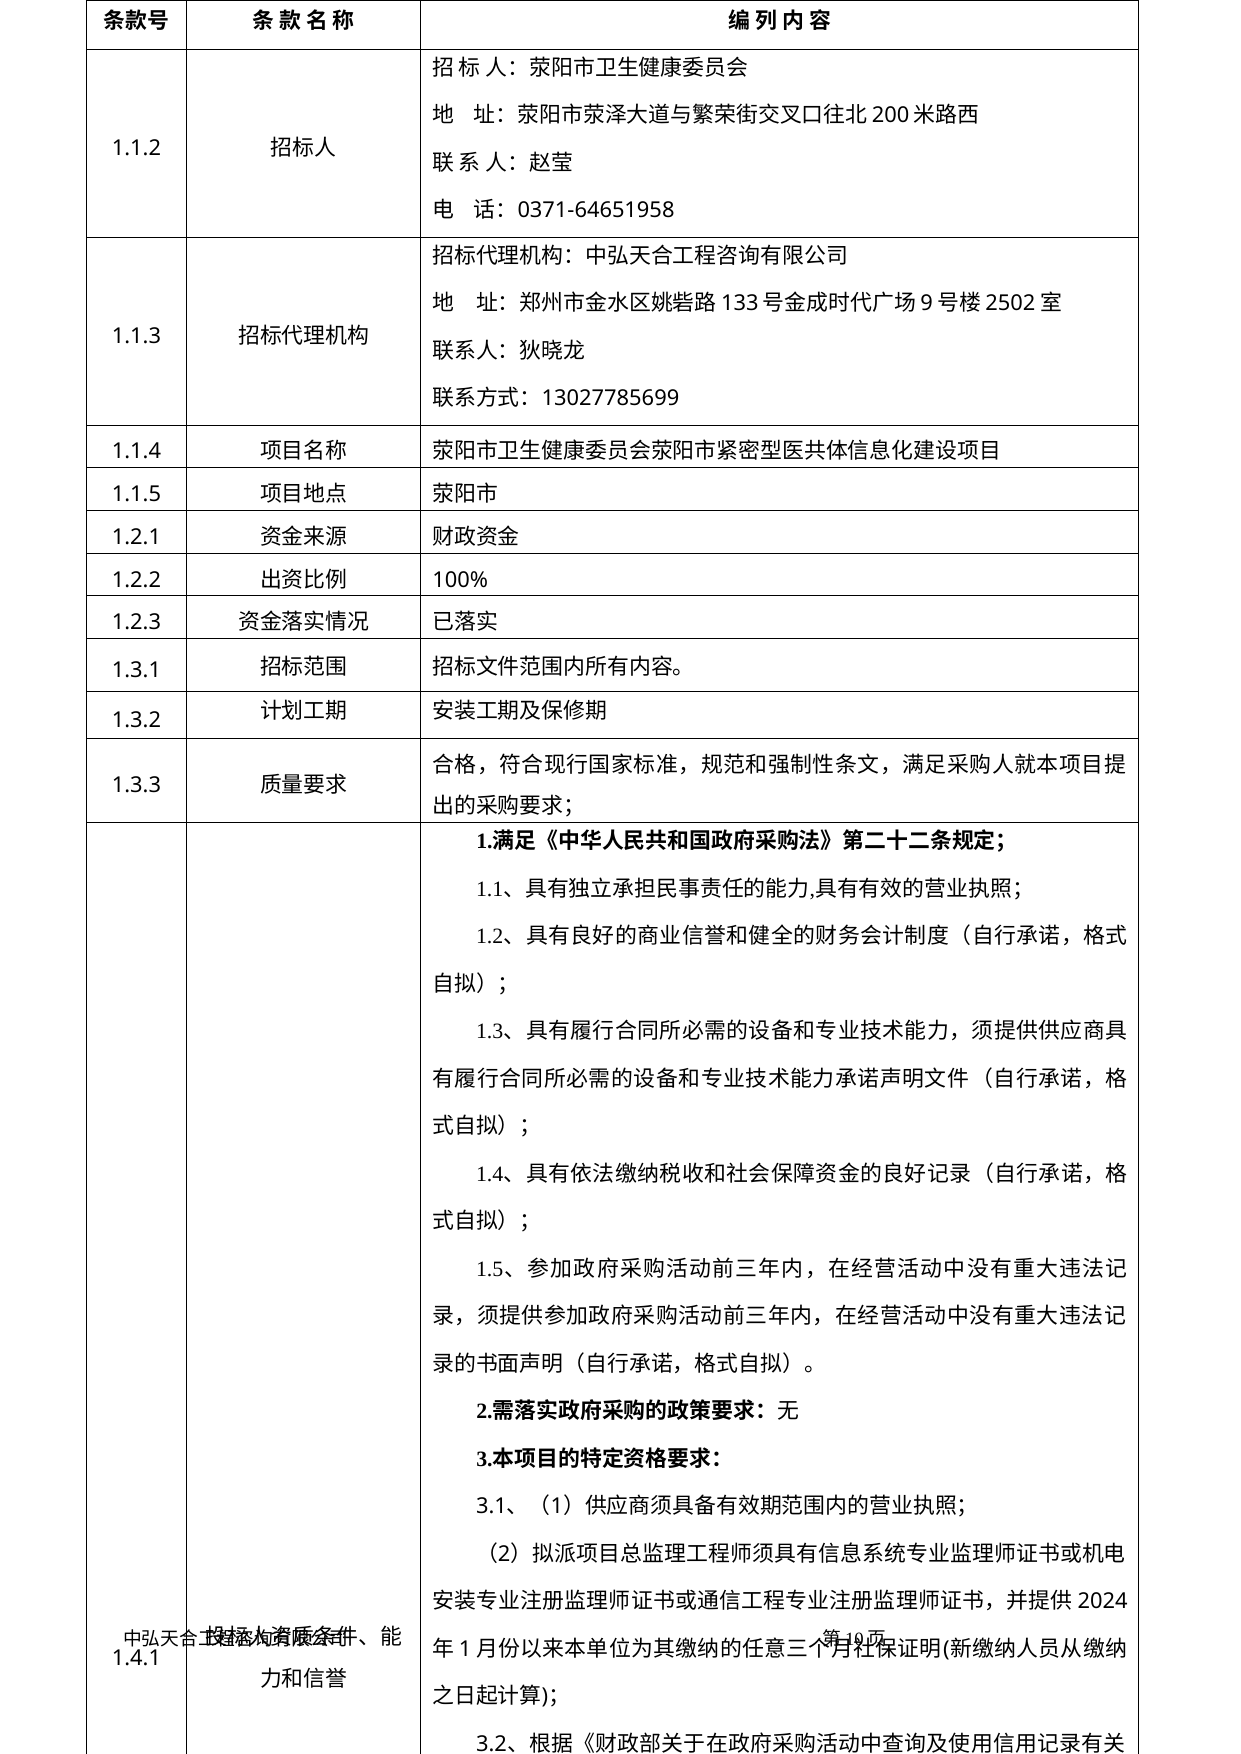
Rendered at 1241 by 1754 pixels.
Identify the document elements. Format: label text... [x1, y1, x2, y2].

table_cell 1.1.3 [87, 238, 186, 424]
table_cell 招标文件范围内所有内容。 [421, 639, 1138, 691]
table_cell 100% [421, 554, 1138, 595]
table_header 编 列 内 容 [421, 1, 1138, 49]
table_cell 1.满足《中华人民共和国政府采购法》第二十二条规定； 1.1、具有独立承担民事责任的能力,具有有效的营业执照； 1.2、具有良好的商业信誉和健全的财务会计制度（自行承诺，格式自拟）； 1.3、具有履行合同所必需的设备和专业技术能力，须提供供应商具有履行合同所必需的设备和专业技术能力承诺声明文件（自行承诺，格式自拟）； 1.4、具有依法缴纳税收和社会保障资金的良好记录（自行承诺，格式自拟）； 1.5、参加政府采购活动前三年内，在经营活动中没有重大违法记录，须提供参加政府采购活动前三年内，在经营活动中没有重大违法记录的书面声明（自行承诺，格式自拟）。 2.需落实政府采购的政策要求：无 3.本项目的特定资格要求： 3.1、（1）供应商须具备有效期范围内的营业执照； （2）拟派项目总监理工程师须具有信息系统专业监理师证书或机电安装专业注册监理师证书或通信工程专业注册监理师证书，并提供2024年1月份以来本单位为其缴纳的任意三个月社保证明(新缴纳人员从缴纳之日起计算)； 3.2、根据《财政部关于在政府采购活动中查询及使用信用记录有关问题的通知》(财库[2016]125号)和豫财购【2016】15号的规定，对列入失信被执行人、重大税收违法失信主体、政府采购严重违法失信行为记录名单的供应商，拒绝参与本项目政府采购活动；通过“中国执行信息公开网”（zxgk.court.gov.cn）查询被列入失信被执行人、“信用中国”网站（www.creditchina.gov.cn）查询重大税收违法失信主体、“中国政府采购网”（www.ccgp.gov.cn）查询政府采购严重违法失信行为记录名单），提供加盖单位公章的查询网页截图（截图内容要完整清晰）。注：采购代理机构在开标当天可对所有参与本项目投标的供应商的信用情况（失信被执行人、重大税收违法失信主体、政府采购严重违法失信行为记录名单）进行查询。若在开标当天查询到供应商有相关负面信息的，则该供应商为无效供应商； 3.3、单位负责人为同一人或者存在直接控股、管理关系的不同供应商，不得参加同一合同项下的政府采购活动。【提供在“国家企业信用信息公示系统”中查询打印的相关材料并加盖公章（需显示公司基本信息、主要人员信息、股东信息），查询日期在本公告发布日期之后】 [421, 823, 1138, 1754]
table_cell 1.2.2 [87, 554, 186, 595]
table_cell 1.4.1 [87, 823, 186, 1754]
table_cell 1.1.5 [87, 468, 186, 510]
table_cell 1.1.2 [87, 50, 186, 237]
table_cell 安装工期及保修期 [421, 692, 1138, 738]
table_header 条 款 名 称 [187, 1, 420, 49]
table_cell 项目地点 [187, 468, 420, 510]
table_cell 出资比例 [187, 554, 420, 595]
table_cell 招标代理机构：中弘天合工程咨询有限公司 地 址：郑州市金水区姚砦路133号金成时代广场9号楼2502室 联系人：狄晓龙 联系方式：13027785699 [421, 238, 1138, 424]
table_cell 招标代理机构 [187, 238, 420, 424]
table_cell 招标人 [187, 50, 420, 237]
table_cell 项目名称 [187, 426, 420, 467]
table_cell 1.1.4 [87, 426, 186, 467]
table_cell 荥阳市 [421, 468, 1138, 510]
table_cell 已落实 [421, 596, 1138, 638]
table_cell 资金落实情况 [187, 596, 420, 638]
table_cell 1.3.1 [87, 639, 186, 691]
table_cell 合格，符合现行国家标准，规范和强制性条文，满足采购人就本项目提出的采购要求； [421, 739, 1138, 822]
table_cell 财政资金 [421, 511, 1138, 553]
table_cell 1.2.3 [87, 596, 186, 638]
table_cell 资金来源 [187, 511, 420, 553]
table_cell 计划工期 [187, 692, 420, 738]
table_cell 荥阳市卫生健康委员会荥阳市紧密型医共体信息化建设项目 [421, 426, 1138, 467]
table_cell 招 标 人：荥阳市卫生健康委员会 地 址：荥阳市荥泽大道与繁荣街交叉口往北200米路西 联 系 人：赵莹 电 话：0371-64651958 [421, 50, 1138, 237]
table_cell 招标范围 [187, 639, 420, 691]
table_cell 1.2.1 [87, 511, 186, 553]
table_cell 1.3.3 [87, 739, 186, 822]
table_header 条款号 [87, 1, 186, 49]
table_cell 1.3.2 [87, 692, 186, 738]
table_cell 质量要求 [187, 739, 420, 822]
table_cell 投标人资质条件、能力和信誉 [187, 823, 420, 1754]
